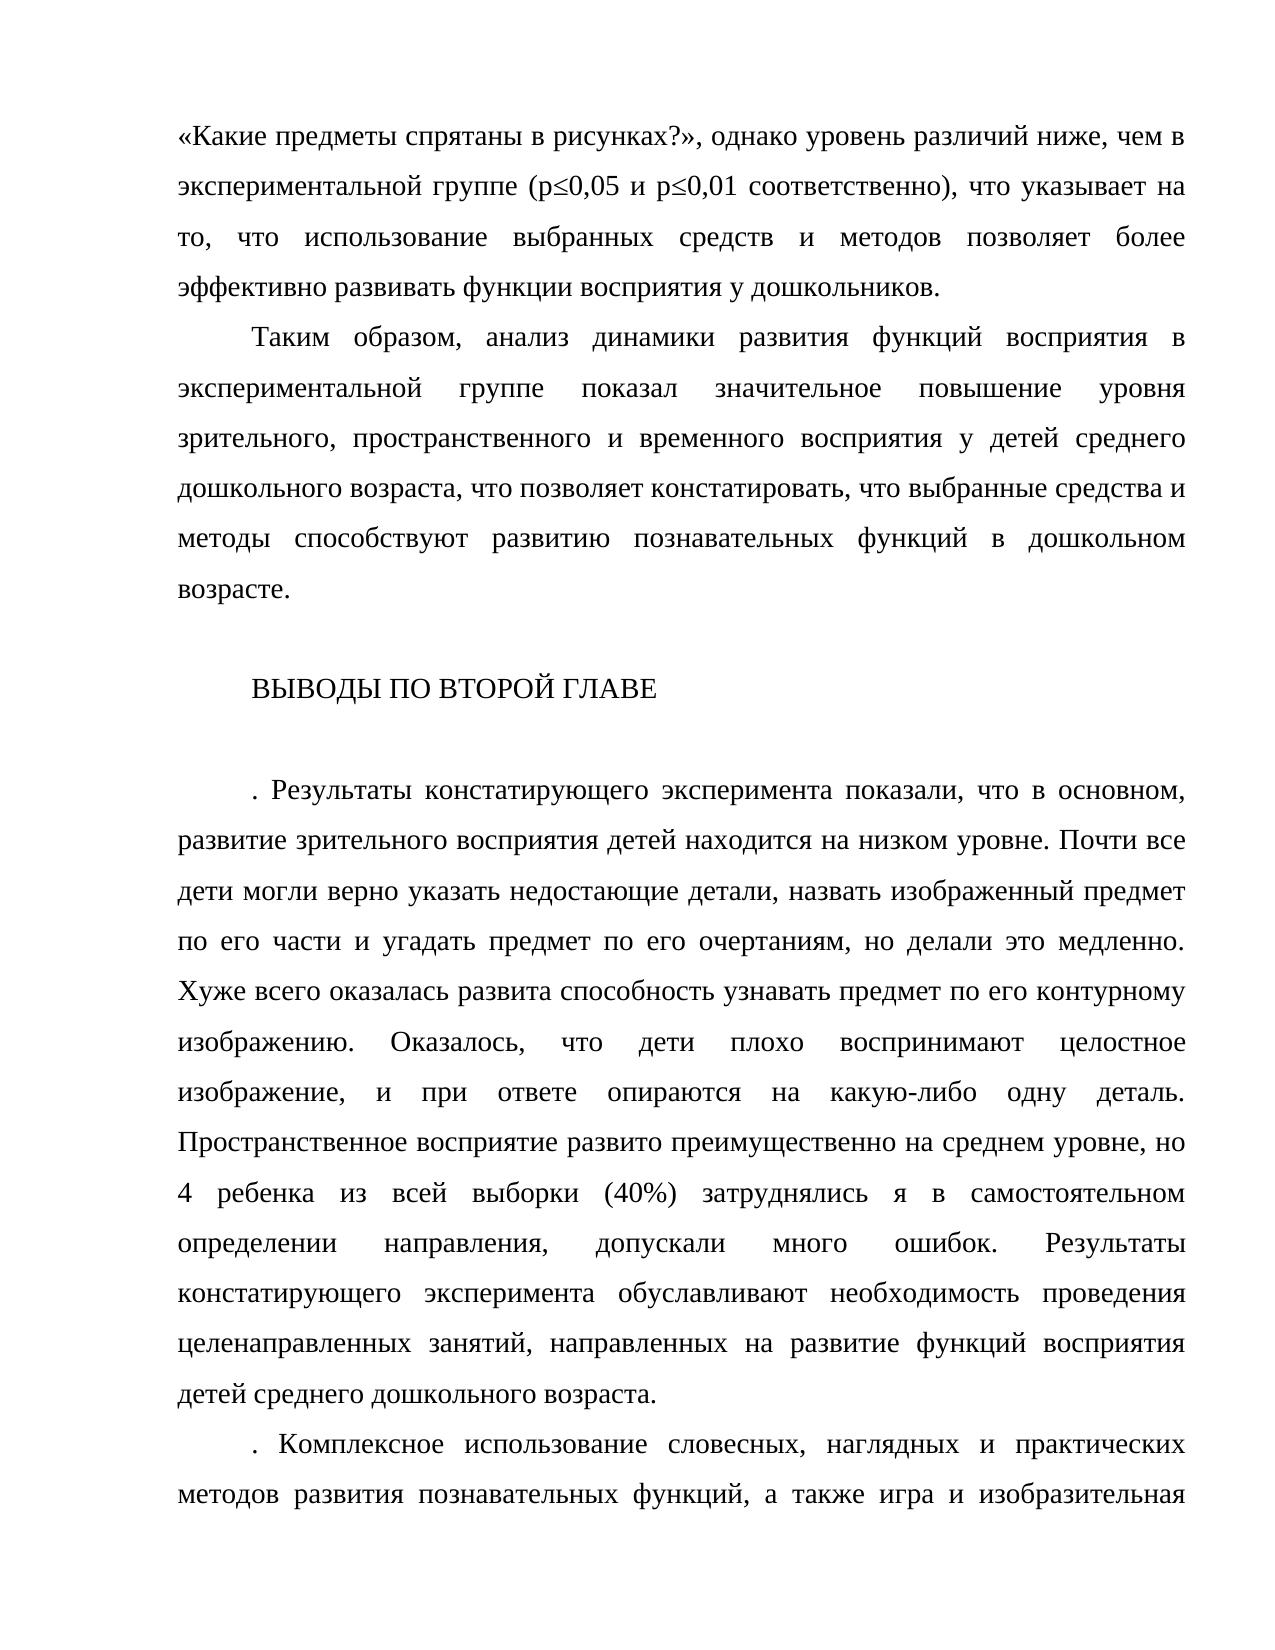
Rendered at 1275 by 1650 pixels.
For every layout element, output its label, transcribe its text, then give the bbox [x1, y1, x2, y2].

text Таким образом, анализ динамики развития функций восприятия в экспериментальной группе показал значительное повышение уровня зрительного, пространственного и временного восприятия у детей среднего дошкольного возраста, что позволяет констатировать, что выбранные средства и методы способствуют развитию познавательных функций в дошкольном возрасте. [177, 319, 1186, 604]
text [177, 118, 1186, 303]
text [177, 1426, 1186, 1510]
subtitle Выводы по второй главе [177, 672, 1186, 705]
text . Результаты констатирующего эксперимента показали, что в основном, развитие зрительного восприятия детей находится на низком уровне. Почти все дети могли верно указать недостающие детали, назвать изображенный предмет по его части и угадать предмет по его очертаниям, но делали это медленно. Хуже всего оказалась развита способность узнавать предмет по его контурному изображению. Оказалось, что дети плохо воспринимают целостное изображение, и при ответе опираются на какую-либо одну деталь. Пространственное восприятие развито преимущественно на среднем уровне, но 4 ребенка из всей выборки (40%) затруднялись я в самостоятельном определении направления, допускали много ошибок. Результаты констатирующего эксперимента обуславливают необходимость проведения целенаправленных занятий, направленных на развитие функций восприятия детей среднего дошкольного возраста. [177, 772, 1186, 1409]
